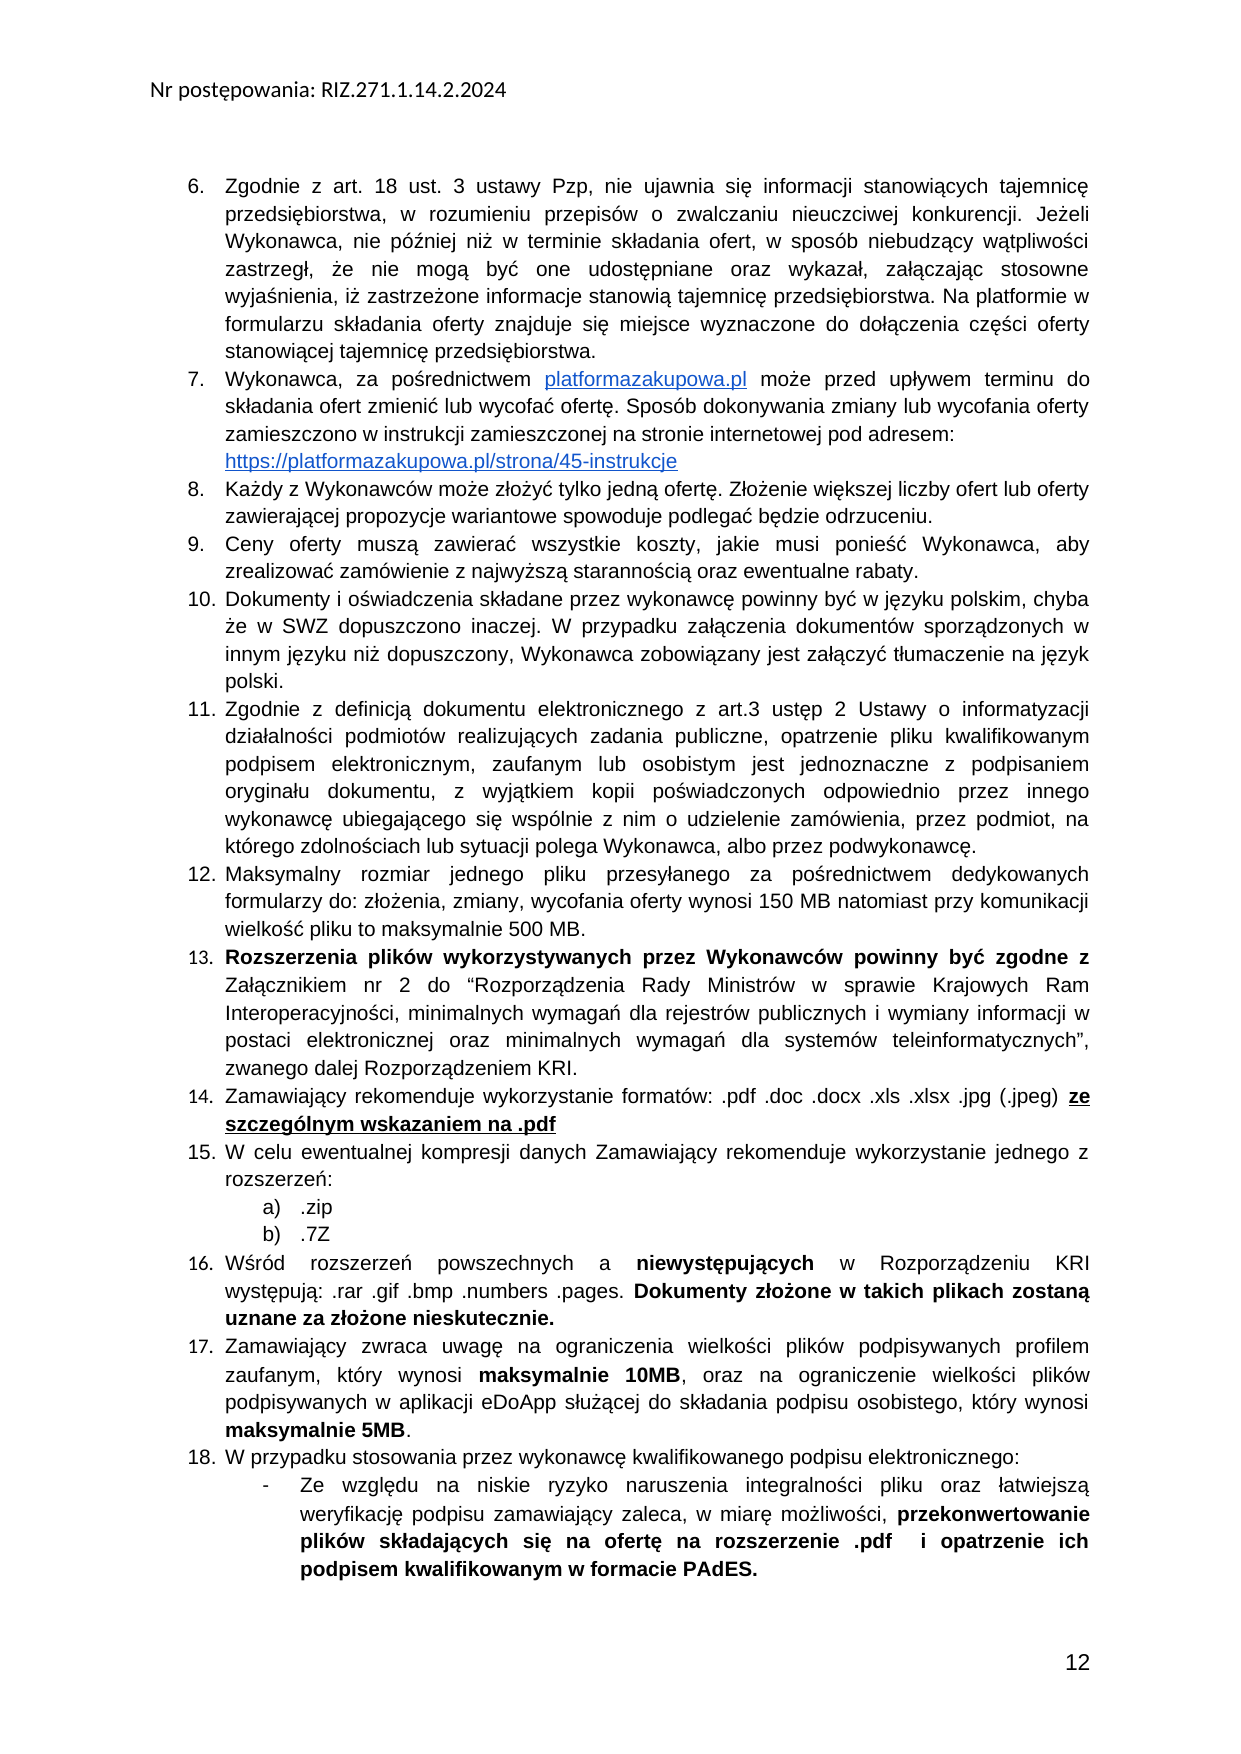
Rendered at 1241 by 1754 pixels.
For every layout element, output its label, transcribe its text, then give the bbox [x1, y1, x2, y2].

list Zamawiający zwraca uwagę na ograniczenia wielkości plików podpisywanych profilem zaufanym, który wynosi maksymalnie 10MB, oraz na ograniczenie wielkości plików podpisywanych w aplikacji eDoApp służącej do składania podpisu osobistego, który wynosi maksymalnie 5MB. [187, 1334, 1090, 1442]
list Ze względu na niskie ryzyko naruszenia integralności pliku oraz łatwiejszą weryfikację podpisu zamawiający zaleca, w miarę możliwości, przekonwertowanie plików składających się na ofertę na rozszerzenie .pdf i opatrzenie ich podpisem kwalifikowanym w formacie PAdES. [262, 1473, 1090, 1581]
list Rozszerzenia plików wykorzystywanych przez Wykonawców powinny być zgodne z Załącznikiem nr 2 do “Rozporządzenia Rady Ministrów w sprawie Krajowych Ram Interoperacyjności, minimalnych wymagań dla rejestrów publicznych i wymiany informacji w postaci elektronicznej oraz minimalnych wymagań dla systemów teleinformatycznych”, zwanego dalej Rozporządzeniem KRI. [187, 944, 1090, 1080]
list .zip [262, 1195, 1090, 1219]
list Ceny oferty muszą zawierać wszystkie koszty, jakie musi ponieść Wykonawca, aby zrealizować zamówienie z najwyższą starannością oraz ewentualne rabaty. [187, 532, 1090, 583]
list Dokumenty i oświadczenia składane przez wykonawcę powinny być w języku polskim, chyba że w SWZ dopuszczono inaczej. W przypadku załączenia dokumentów sporządzonych w innym języku niż dopuszczony, Wykonawca zobowiązany jest załączyć tłumaczenie na język polski. [187, 587, 1090, 693]
list Zgodnie z art. 18 ust. 3 ustawy Pzp, nie ujawnia się informacji stanowiących tajemnicę przedsiębiorstwa, w rozumieniu przepisów o zwalczaniu nieuczciwej konkurencji. Jeżeli Wykonawca, nie później niż w terminie składania ofert, w sposób niebudzący wątpliwości zastrzegł, że nie mogą być one udostępniane oraz wykazał, załączając stosowne wyjaśnienia, iż zastrzeżone informacje stanowią tajemnicę przedsiębiorstwa. Na platformie w formularzu składania oferty znajduje się miejsce wyznaczone do dołączenia części oferty stanowiącej tajemnicę przedsiębiorstwa. [187, 174, 1090, 363]
list Zamawiający rekomenduje wykorzystanie formatów: .pdf .doc .docx .xls .xlsx .jpg (.jpeg) ze szczególnym wskazaniem na .pdf [187, 1083, 1090, 1136]
list Maksymalny rozmiar jednego pliku przesyłanego za pośrednictwem dedykowanych formularzy do: złożenia, zmiany, wycofania oferty wynosi 150 MB natomiast przy komunikacji wielkość pliku to maksymalnie 500 MB. [187, 862, 1090, 941]
text https://platformazakupowa.pl/strona/45-instrukcje [225, 449, 1090, 473]
list Zgodnie z definicją dokumentu elektronicznego z art.3 ustęp 2 Ustawy o informatyzacji działalności podmiotów realizujących zadania publiczne, opatrzenie pliku kwalifikowanym podpisem elektronicznym, zaufanym lub osobistym jest jednoznaczne z podpisaniem oryginału dokumentu, z wyjątkiem kopii poświadczonych odpowiednio przez innego wykonawcę ubiegającego się wspólnie z nim o udzielenie zamówienia, przez podmiot, na którego zdolnościach lub sytuacji polega Wykonawca, albo przez podwykonawcę. [187, 697, 1090, 858]
list W celu ewentualnej kompresji danych Zamawiający rekomenduje wykorzystanie jednego z rozszerzeń: [187, 1140, 1090, 1191]
list Każdy z Wykonawców może złożyć tylko jedną ofertę. Złożenie większej liczby ofert lub oferty zawierającej propozycje wariantowe spowoduje podlegać będzie odrzuceniu. [187, 477, 1090, 528]
list W przypadku stosowania przez wykonawcę kwalifikowanego podpisu elektronicznego: [187, 1445, 1090, 1469]
list Wśród rozszerzeń powszechnych a niewystępujących w Rozporządzeniu KRI występują: .rar .gif .bmp .numbers .pages. Dokumenty złożone w takich plikach zostaną uznane za złożone nieskutecznie. [187, 1250, 1090, 1330]
list .7Z [262, 1222, 1090, 1246]
list Wykonawca, za pośrednictwem platformazakupowa.pl może przed upływem terminu do składania ofert zmienić lub wycofać ofertę. Sposób dokonywania zmiany lub wycofania oferty zamieszczono w instrukcji zamieszczonej na stronie internetowej pod adresem: [187, 367, 1090, 446]
